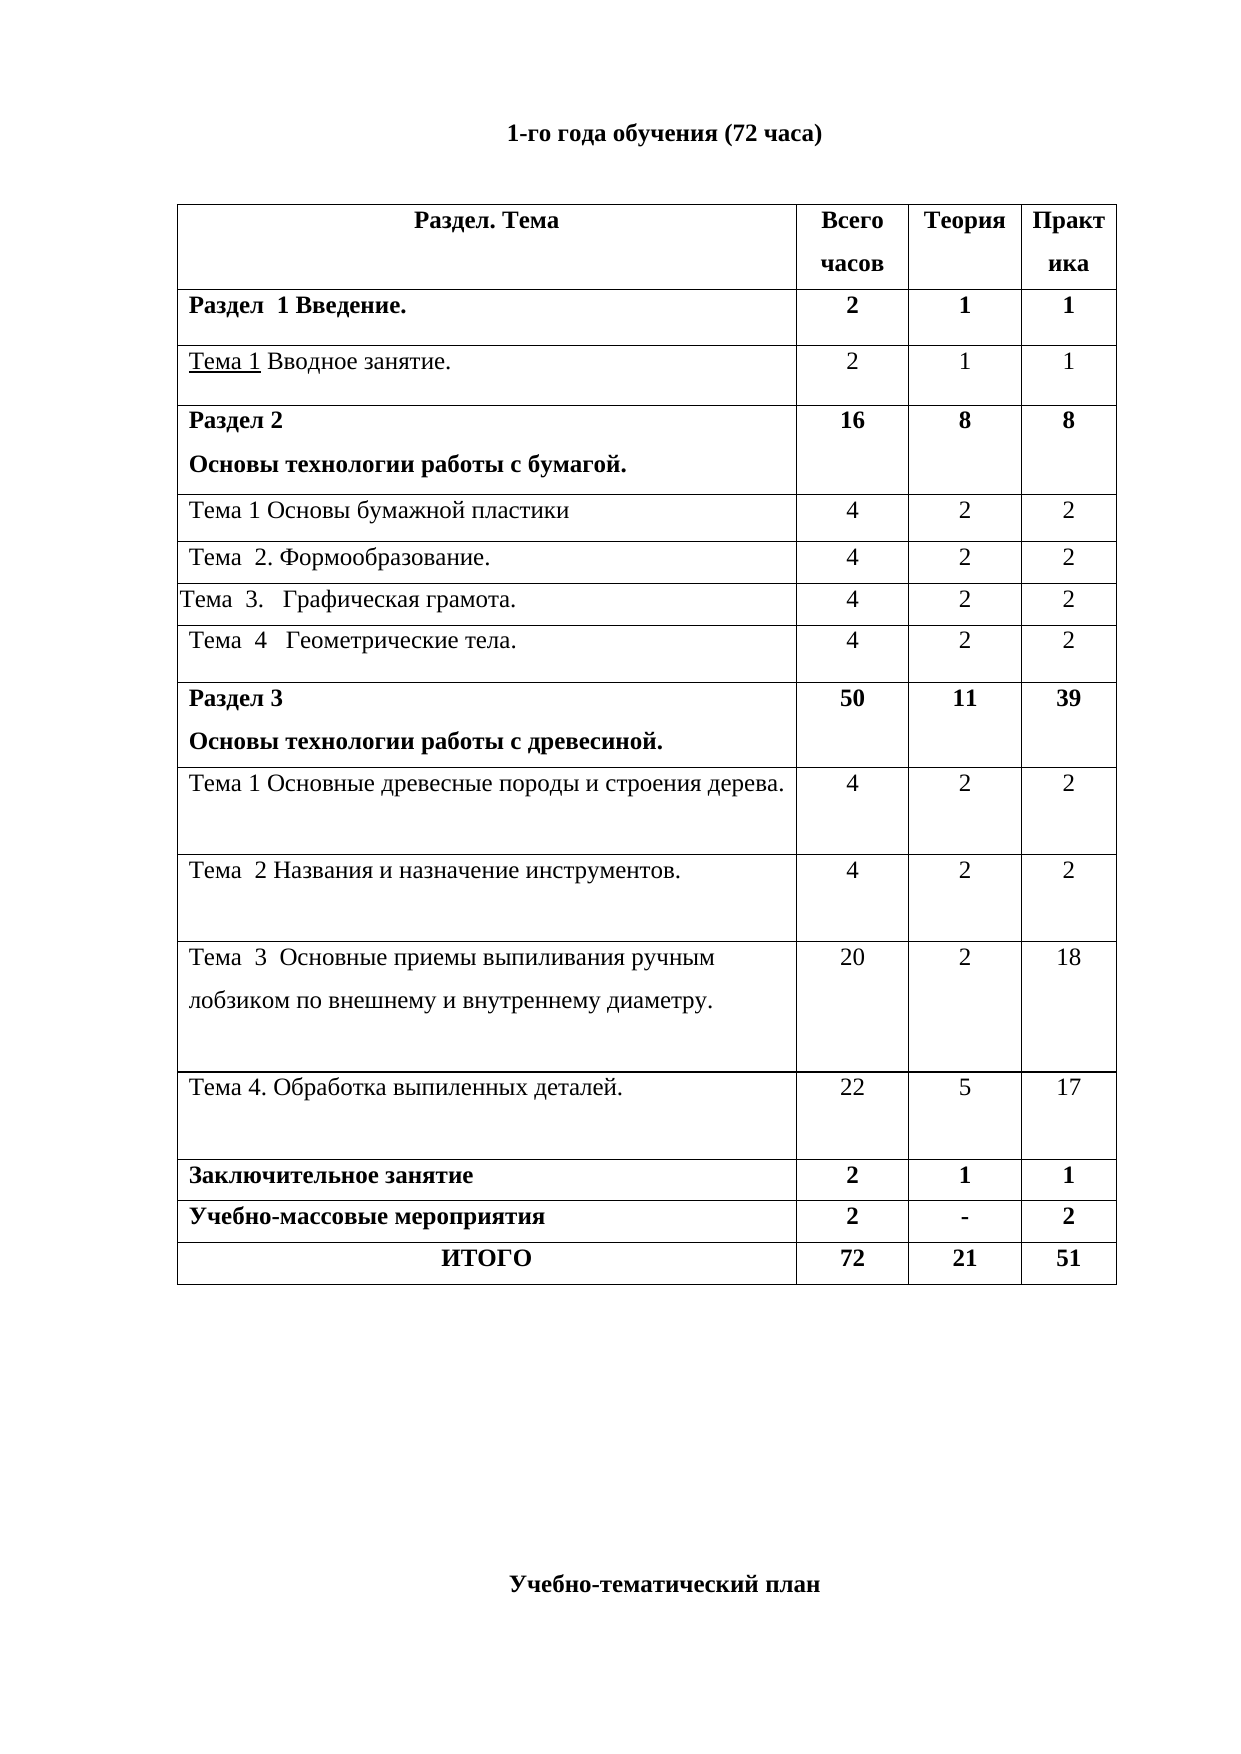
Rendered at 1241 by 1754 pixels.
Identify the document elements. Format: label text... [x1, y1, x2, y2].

table_cell 1 [909, 290, 1021, 345]
table_cell 2 [1022, 542, 1116, 583]
table_cell - [909, 1201, 1021, 1242]
table_cell 8 [1022, 406, 1116, 494]
table_cell Заключительное занятие [178, 1160, 796, 1200]
table_cell 8 [909, 406, 1021, 494]
table_cell 1 [909, 1160, 1021, 1200]
table_cell 1 [1022, 346, 1116, 404]
table_cell 2 [909, 542, 1021, 583]
table_cell 4 [797, 626, 908, 682]
table_cell 2 [909, 942, 1021, 1071]
table_header Всего часов [797, 205, 908, 289]
table_cell 51 [1022, 1243, 1116, 1284]
table_cell 21 [909, 1243, 1021, 1284]
table_cell 2 [909, 584, 1021, 624]
text Учебно-тематический план [177, 1569, 1152, 1597]
table_cell Тема 2. Формообразование. [178, 542, 796, 583]
table_cell Тема 1 Вводное занятие. [178, 346, 796, 404]
table_cell 2 [797, 290, 908, 345]
table_cell ИТОГО [178, 1243, 796, 1284]
table_cell 2 [1022, 626, 1116, 682]
table_cell 2 [1022, 584, 1116, 624]
table_cell Раздел 1 Введение. [178, 290, 796, 345]
table_cell 2 [909, 768, 1021, 854]
table_cell 39 [1022, 683, 1116, 767]
table_header Теория [909, 205, 1021, 289]
table_cell Тема 3 Основные приемы выпиливания ручным лобзиком по внешнему и внутреннему диаметру. [178, 942, 796, 1071]
table_cell 2 [909, 855, 1021, 941]
table_cell 2 [797, 1201, 908, 1242]
table_cell 20 [797, 942, 908, 1071]
table_cell 2 [909, 626, 1021, 682]
table_cell 50 [797, 683, 908, 767]
table_cell 2 [1022, 495, 1116, 541]
table_cell 2 [909, 495, 1021, 541]
text 1-го года обучения (72 часа) [177, 118, 1152, 147]
table_header Практика [1022, 205, 1116, 289]
table_cell Тема 4 Геометрические тела. [178, 626, 796, 682]
table_cell 2 [1022, 1201, 1116, 1242]
table_cell Тема 1 Основные древесные породы и строения дерева. [178, 768, 796, 854]
table_cell 2 [797, 346, 908, 404]
table_cell 17 [1022, 1073, 1116, 1159]
table_cell 1 [1022, 1160, 1116, 1200]
table_cell Тема 3. Графическая грамота. [178, 584, 796, 624]
table_cell 1 [909, 346, 1021, 404]
table_cell 16 [797, 406, 908, 494]
table_cell Раздел 2 Основы технологии работы с бумагой. [178, 406, 796, 494]
table_cell Тема 2 Названия и назначение инструментов. [178, 855, 796, 941]
table_cell 2 [797, 1160, 908, 1200]
table_cell 4 [797, 495, 908, 541]
table_cell Раздел 3 Основы технологии работы с древесиной. [178, 683, 796, 767]
table_cell 22 [797, 1073, 908, 1159]
table_cell 5 [909, 1073, 1021, 1159]
table_cell Тема 1 Основы бумажной пластики [178, 495, 796, 541]
table_cell 18 [1022, 942, 1116, 1071]
table_cell 1 [1022, 290, 1116, 345]
table_header Раздел. Тема [178, 205, 796, 289]
table_cell 2 [1022, 855, 1116, 941]
table_cell 2 [1022, 768, 1116, 854]
table_cell Тема 4. Обработка выпиленных деталей. [178, 1073, 796, 1159]
table_cell Учебно-массовые мероприятия [178, 1201, 796, 1242]
table_cell 4 [797, 584, 908, 624]
table_cell 11 [909, 683, 1021, 767]
table_cell 72 [797, 1243, 908, 1284]
table_cell 4 [797, 542, 908, 583]
table_cell 4 [797, 855, 908, 941]
table_cell 4 [797, 768, 908, 854]
